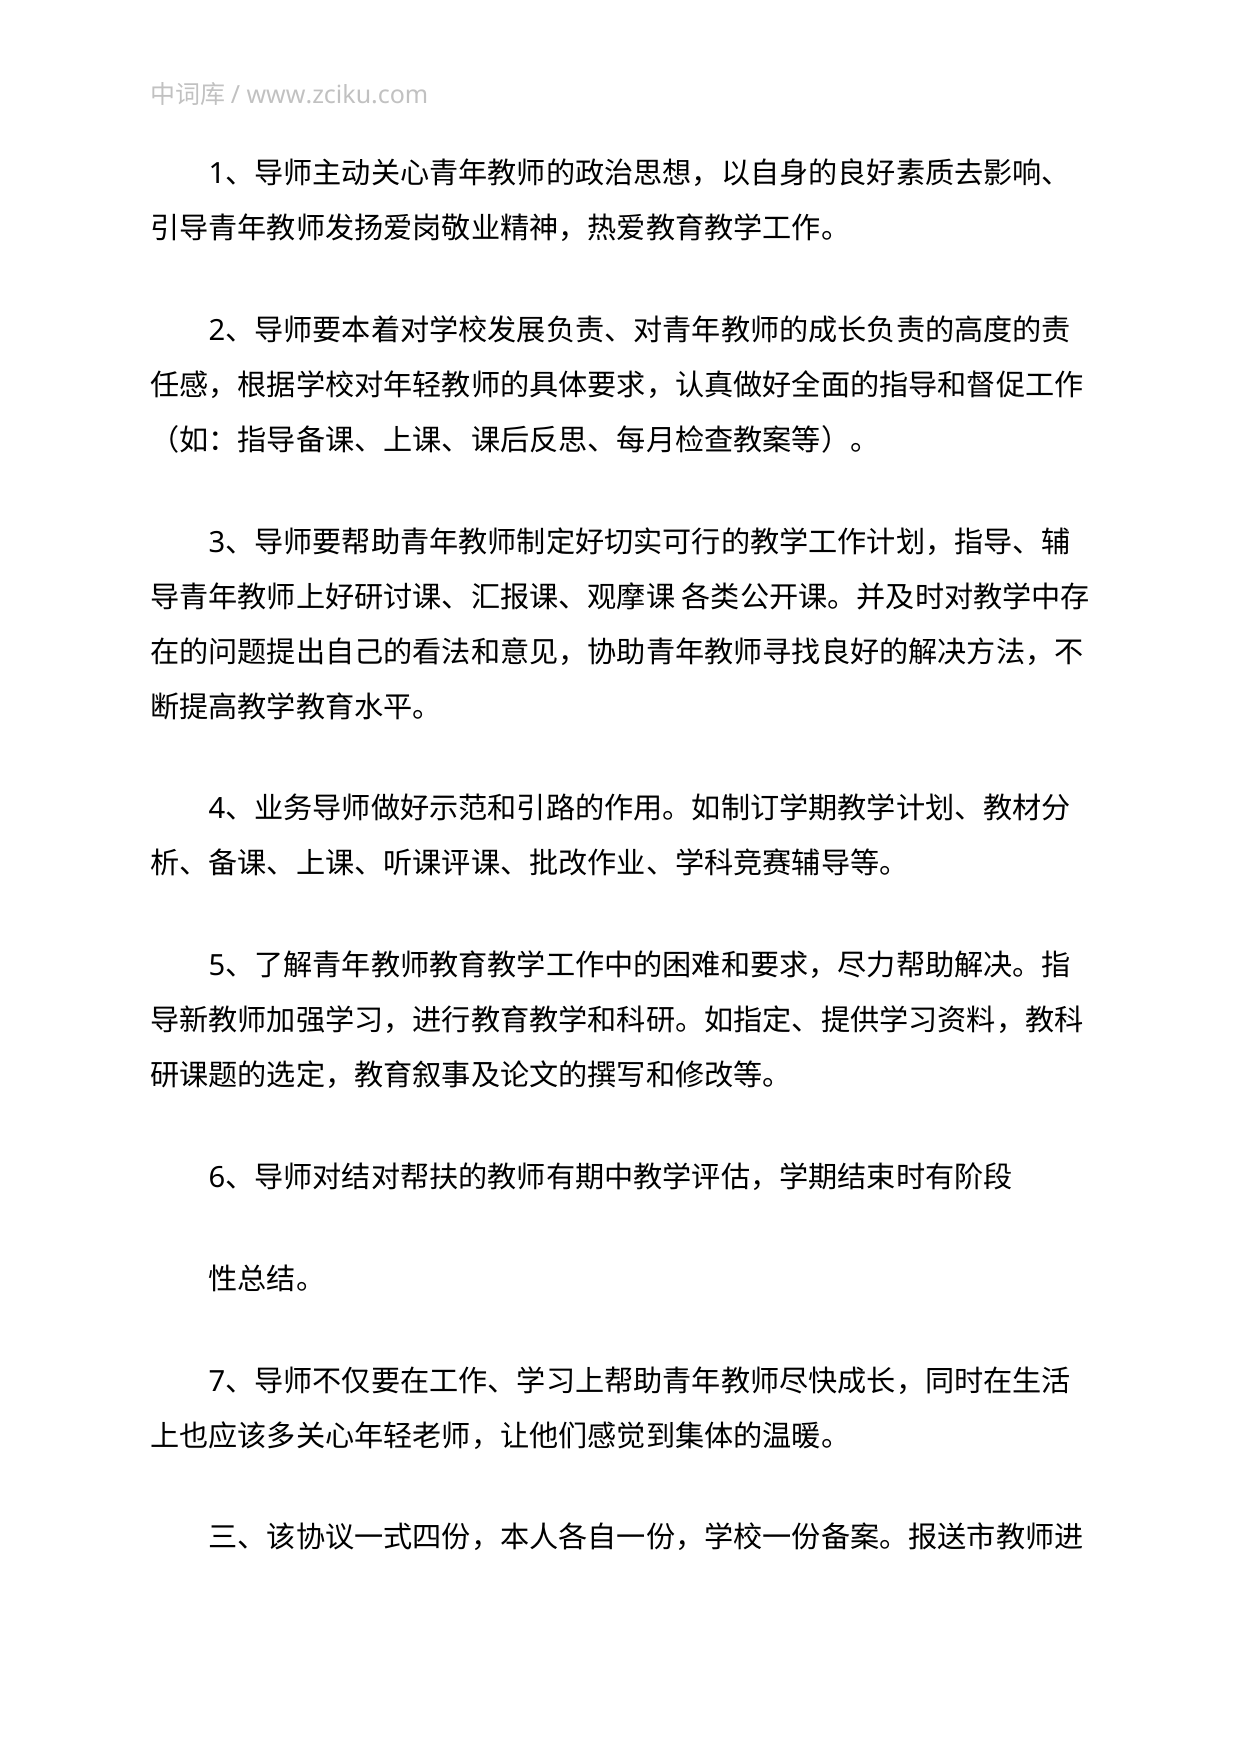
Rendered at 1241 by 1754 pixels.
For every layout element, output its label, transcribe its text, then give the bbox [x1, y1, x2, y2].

text 6、导师对结对帮扶的教师有期中教学评估，学期结束时有阶段 [150, 1153, 1090, 1196]
text 1、导师主动关心青年教师的政治思想，以自身的良好素质去影响、引导青年教师发扬爱岗敬业精神，热爱教育教学工作。 [150, 150, 1090, 247]
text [150, 1514, 1090, 1556]
text 5、了解青年教师教育教学工作中的困难和要求，尽力帮助解决。指导新教师加强学习，进行教育教学和科研。如指定、提供学习资料，教科研课题的选定，教育叙事及论文的撰写和修改等。 [150, 942, 1090, 1094]
text 性总结。 [150, 1255, 1090, 1298]
text 7、导师不仅要在工作、学习上帮助青年教师尽快成长，同时在生活上也应该多关心年轻老师，让他们感觉到集体的温暖。 [150, 1357, 1090, 1454]
text 2、导师要本着对学校发展负责、对青年教师的成长负责的高度的责任感，根据学校对年轻教师的具体要求，认真做好全面的指导和督促工作（如：指导备课、上课、课后反思、每月检查教案等）。 [150, 307, 1090, 459]
text 3、导师要帮助青年教师制定好切实可行的教学工作计划，指导、辅导青年教师上好研讨课、汇报课、观摩课 各类公开课。并及时对教学中存在的问题提出自己的看法和意见，协助青年教师寻找良好的解决方法，不断提高教学教育水平。 [150, 518, 1090, 726]
text 4、业务导师做好示范和引路的作用。如制订学期教学计划、教材分析、备课、上课、听课评课、批改作业、学科竞赛辅导等。 [150, 785, 1090, 882]
